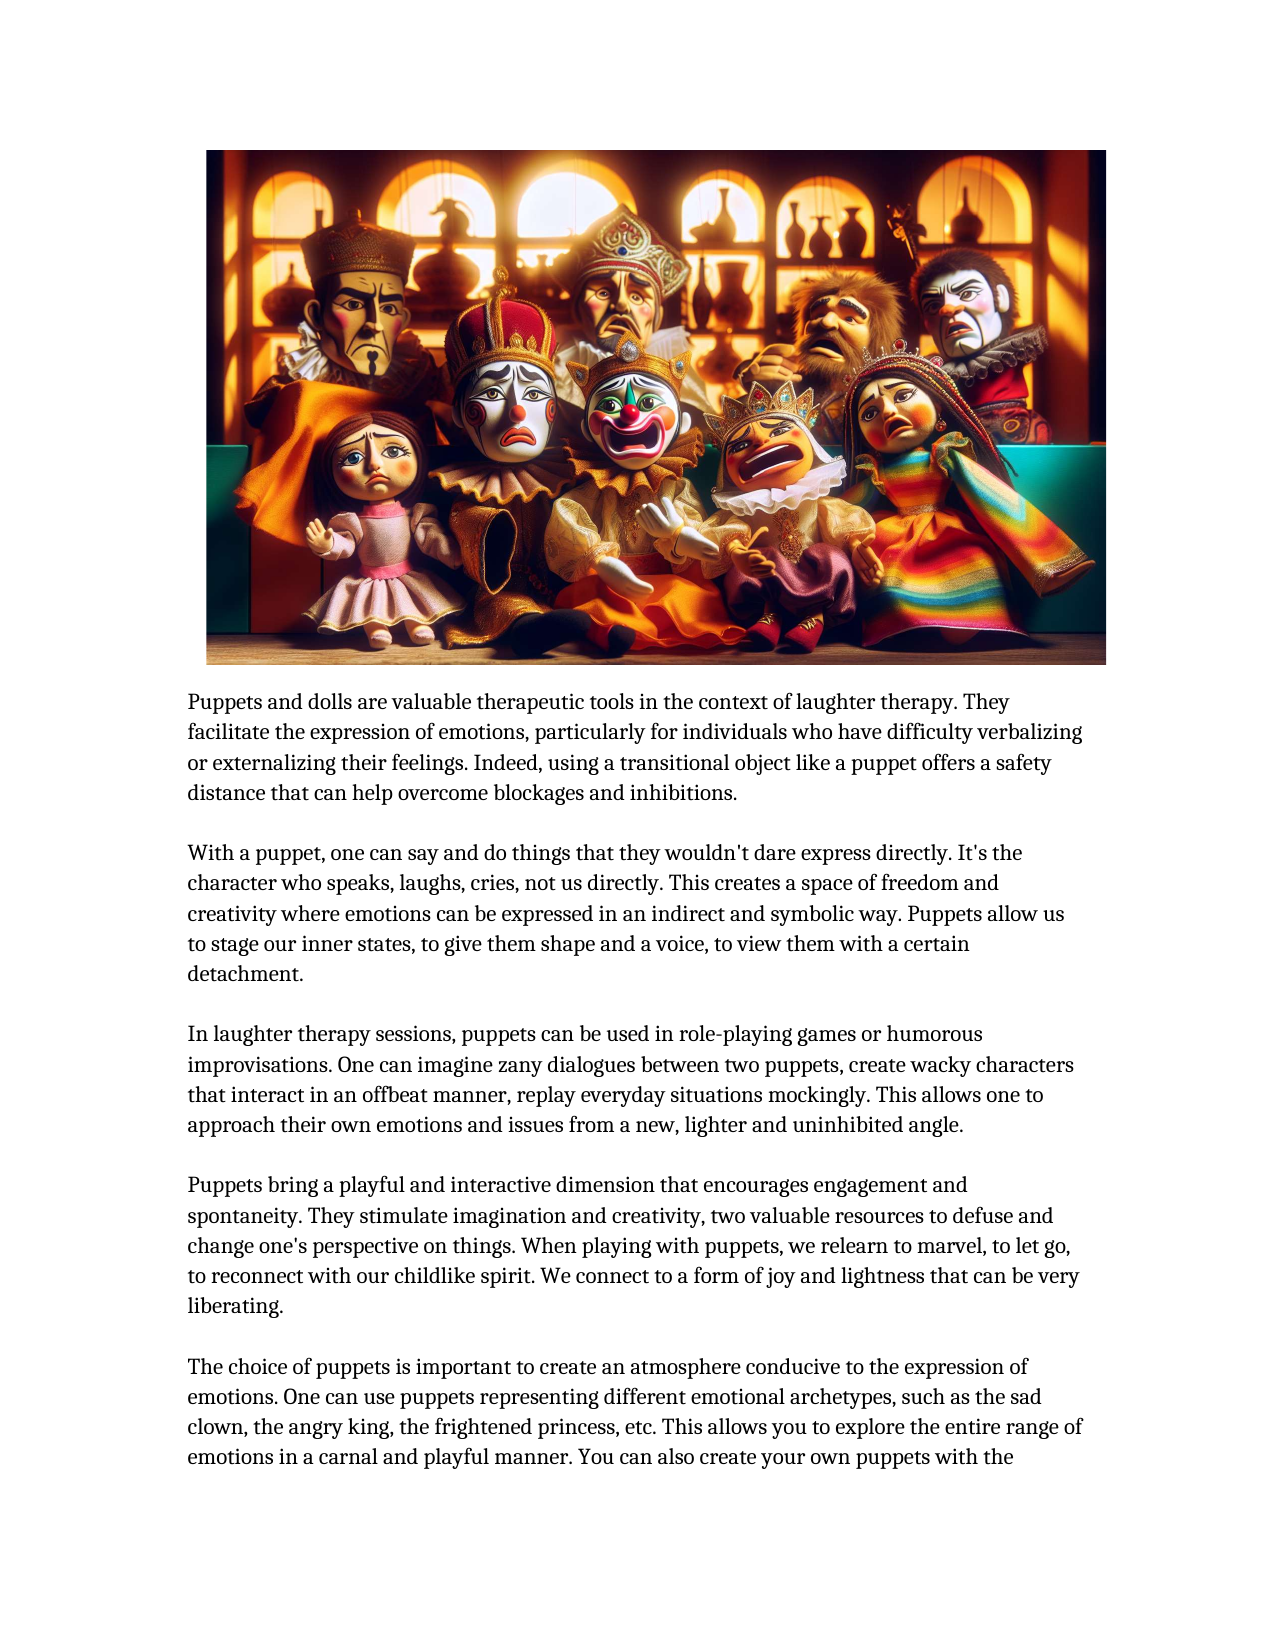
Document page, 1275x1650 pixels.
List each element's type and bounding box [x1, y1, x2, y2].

text [187, 689, 1087, 1471]
picture [206, 150, 1107, 665]
